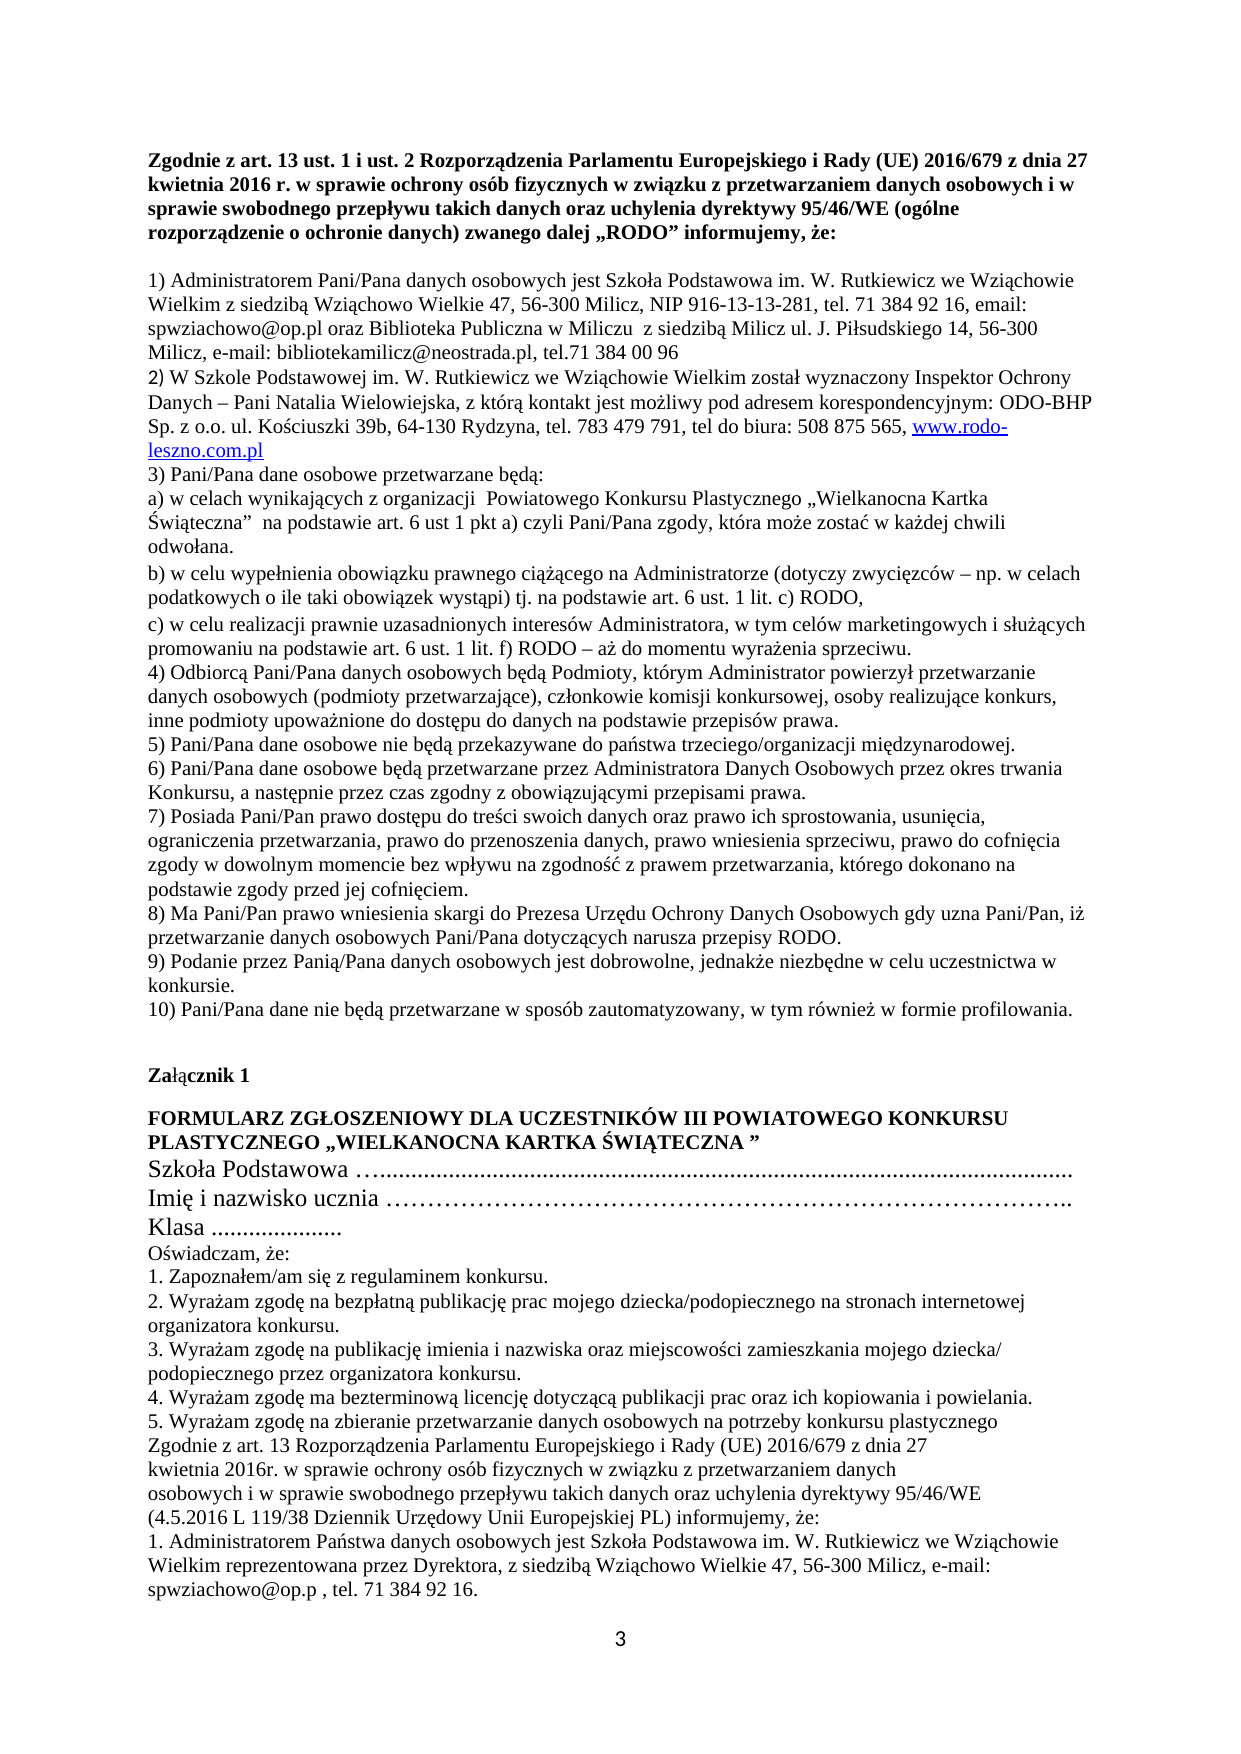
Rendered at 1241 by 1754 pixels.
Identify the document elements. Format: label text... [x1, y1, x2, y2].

text Zgodnie z art. 13 Rozporządzenia Parlamentu Europejskiego i Rady (UE) 2016/679 z dnia 27 [148, 1433, 1093, 1457]
text Zgodnie z art. 13 ust. 1 i ust. 2 Rozporządzenia Parlamentu Europejskiego i Rady (UE) 2016/679 z dnia 27 kwietnia 2016 r. w sprawie ochrony osób fizycznych w związku z przetwarzaniem danych osobowych i w sprawie swobodnego przepływu takich danych oraz uchylenia dyrektywy 95/46/WE (ogólne rozporządzenie o ochronie danych) zwanego dalej „RODO” informujemy, że: [148, 148, 1093, 244]
text 1. Zapoznałem/am się z regulaminem konkursu. [148, 1264, 1093, 1288]
text Szkoła Podstawowa …............................................................................................................... [148, 1154, 1093, 1183]
text podopiecznego przez organizatora konkursu. [148, 1361, 1093, 1385]
text 1. Administratorem Państwa danych osobowych jest Szkoła Podstawowa im. W. Rutkiewicz we Wziąchowie Wielkim reprezentowana przez Dyrektora, z siedzibą Wziąchowo Wielkie 47, 56-300 Milicz, e-mail: [148, 1529, 1093, 1577]
text osobowych i w sprawie swobodnego przepływu takich danych oraz uchylenia dyrektywy 95/46/WE [148, 1481, 1093, 1505]
text 8) Ma Pani/Pan prawo wniesienia skargi do Prezesa Urzędu Ochrony Danych Osobowych gdy uzna Pani/Pan, iż przetwarzanie danych osobowych Pani/Pana dotyczących narusza przepisy RODO. [148, 901, 1093, 949]
text Imię i nazwisko ucznia ……………………………………………………………………….. [148, 1183, 1093, 1212]
text 9) Podanie przez Panią/Pana danych osobowych jest dobrowolne, jednakże niezbędne w celu uczestnictwa w konkursie. [148, 949, 1093, 997]
text b) w celu wypełnienia obowiązku prawnego ciążącego na Administratorze (dotyczy zwycięzców – np. w celach podatkowych o ile taki obowiązek wystąpi) tj. na podstawie art. 6 ust. 1 lit. c) RODO, [148, 561, 1093, 609]
text 10) Pani/Pana dane nie będą przetwarzane w sposób zautomatyzowany, w tym również w formie profilowania. [148, 997, 1093, 1021]
text 5) Pani/Pana dane osobowe nie będą przekazywane do państwa trzeciego/organizacji międzynarodowej. [148, 732, 1093, 756]
text 2. Wyrażam zgodę na bezpłatną publikację prac mojego dziecka/podopiecznego na stronach internetowej organizatora konkursu. [148, 1288, 1093, 1337]
text 3) Pani/Pana dane osobowe przetwarzane będą: [148, 462, 1093, 486]
text 6) Pani/Pana dane osobowe będą przetwarzane przez Administratora Danych Osobowych przez okres trwania Konkursu, a następnie przez czas zgodny z obowiązującymi przepisami prawa. [148, 756, 1093, 804]
text 1) Administratorem Pani/Pana danych osobowych jest Szkoła Podstawowa im. W. Rutkiewicz we Wziąchowie Wielkim z siedzibą Wziąchowo Wielkie 47, 56-300 Milicz, NIP 916-13-13-281, tel. 71 384 92 16, email: spwziachowo@op.pl oraz Biblioteka Publiczna w Miliczu z siedzibą Milicz ul. J. Piłsudskiego 14, 56-300 Milicz, e-mail: bibliotekamilicz@neostrada.pl, tel.71 384 00 96 [148, 268, 1093, 364]
text 5. Wyrażam zgodę na zbieranie przetwarzanie danych osobowych na potrzeby konkursu plastycznego [148, 1409, 1093, 1433]
text Oświadczam, że: [148, 1240, 1093, 1264]
text Klasa ..................... [148, 1212, 1093, 1240]
text spwziachowo@op.p , tel. 71 384 92 16. [148, 1577, 1093, 1601]
text kwietnia 2016r. w sprawie ochrony osób fizycznych w związku z przetwarzaniem danych [148, 1457, 1093, 1481]
text c) w celu realizacji prawnie uzasadnionych interesów Administratora, w tym celów marketingowych i służących promowaniu na podstawie art. 6 ust. 1 lit. f) RODO – aż do momentu wyrażenia sprzeciwu. [148, 612, 1093, 660]
text 4) Odbiorcą Pani/Pana danych osobowych będą Podmioty, którym Administrator powierzył przetwarzanie danych osobowych (podmioty przetwarzające), członkowie komisji konkursowej, osoby realizujące konkurs, inne podmioty upoważnione do dostępu do danych na podstawie przepisów prawa. [148, 660, 1093, 732]
text FORMULARZ ZGŁOSZENIOWY DLA UCZESTNIKÓW III POWIATOWEGO KONKURSU PLASTYCZNEGO „WIELKANOCNA KARTKA ŚWIĄTECZNA ” [148, 1106, 1093, 1154]
text Załącznik 1 [148, 1063, 1093, 1087]
text 7) Posiada Pani/Pan prawo dostępu do treści swoich danych oraz prawo ich sprostowania, usunięcia, ograniczenia przetwarzania, prawo do przenoszenia danych, prawo wniesienia sprzeciwu, prawo do cofnięcia zgody w dowolnym momencie bez wpływu na zgodność z prawem przetwarzania, którego dokonano na podstawie zgody przed jej cofnięciem. [148, 804, 1093, 901]
text 4. Wyrażam zgodę ma bezterminową licencję dotyczącą publikacji prac oraz ich kopiowania i powielania. [148, 1385, 1093, 1409]
text 2) W Szkole Podstawowej im. W. Rutkiewicz we Wziąchowie Wielkim został wyznaczony Inspektor Ochrony Danych – Pani Natalia Wielowiejska, z którą kontakt jest możliwy pod adresem korespondencyjnym: ODO-BHP Sp. z o.o. ul. Kościuszki 39b, 64-130 Rydzyna, tel. 783 479 791, tel do biura: 508 875 565, www.rodo-leszno.com.pl [148, 364, 1093, 462]
text (4.5.2016 L 119/38 Dziennik Urzędowy Unii Europejskiej PL) informujemy, że: [148, 1505, 1093, 1529]
text a) w celach wynikających z organizacji Powiatowego Konkursu Plastycznego „Wielkanocna Kartka Świąteczna” na podstawie art. 6 ust 1 pkt a) czyli Pani/Pana zgody, która może zostać w każdej chwili odwołana. [148, 486, 1093, 558]
text 3. Wyrażam zgodę na publikację imienia i nazwiska oraz miejscowości zamieszkania mojego dziecka/ [148, 1337, 1093, 1361]
